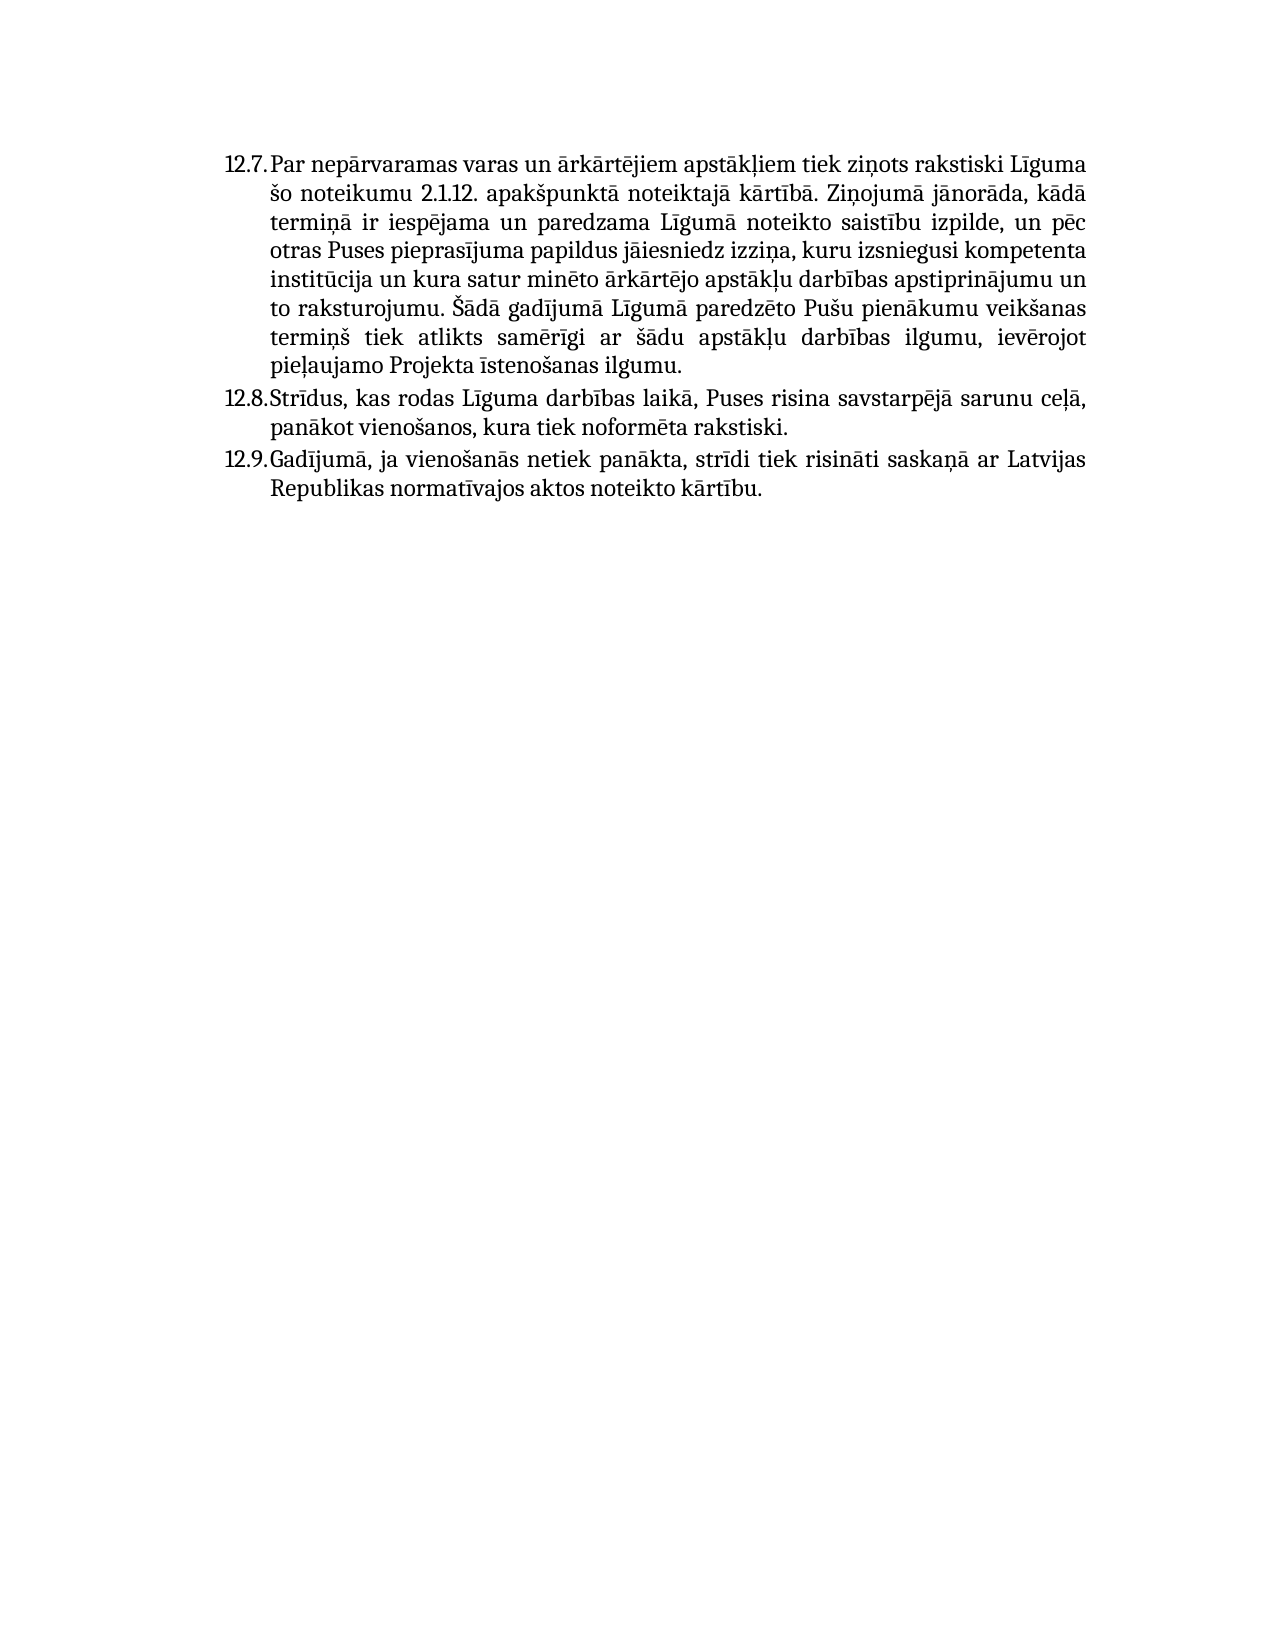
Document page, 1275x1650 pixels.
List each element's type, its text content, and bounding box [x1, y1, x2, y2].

list Gadījumā, ja vienošanās netiek panākta, strīdi tiek risināti saskaņā ar Latvijas Republikas normatīvajos aktos noteikto kārtību. [225, 445, 1087, 502]
list Par nepārvaramas varas un ārkārtējiem apstākļiem tiek ziņots rakstiski Līguma šo noteikumu 2.1.12. apakšpunktā noteiktajā kārtībā. Ziņojumā jānorāda, kādā termiņā ir iespējama un paredzama Līgumā noteikto saistību izpilde, un pēc otras Puses pieprasījuma papildus jāiesniedz izziņa, kuru izsniegusi kompetenta institūcija un kura satur minēto ārkārtējo apstākļu darbības apstiprinājumu un to raksturojumu. Šādā gadījumā Līgumā paredzēto Pušu pienākumu veikšanas termiņš tiek atlikts samērīgi ar šādu apstākļu darbības ilgumu, ievērojot pieļaujamo Projekta īstenošanas ilgumu. [225, 150, 1087, 380]
list Strīdus, kas rodas Līguma darbības laikā, Puses risina savstarpējā sarunu ceļā, panākot vienošanos, kura tiek noformēta rakstiski. [225, 384, 1087, 441]
